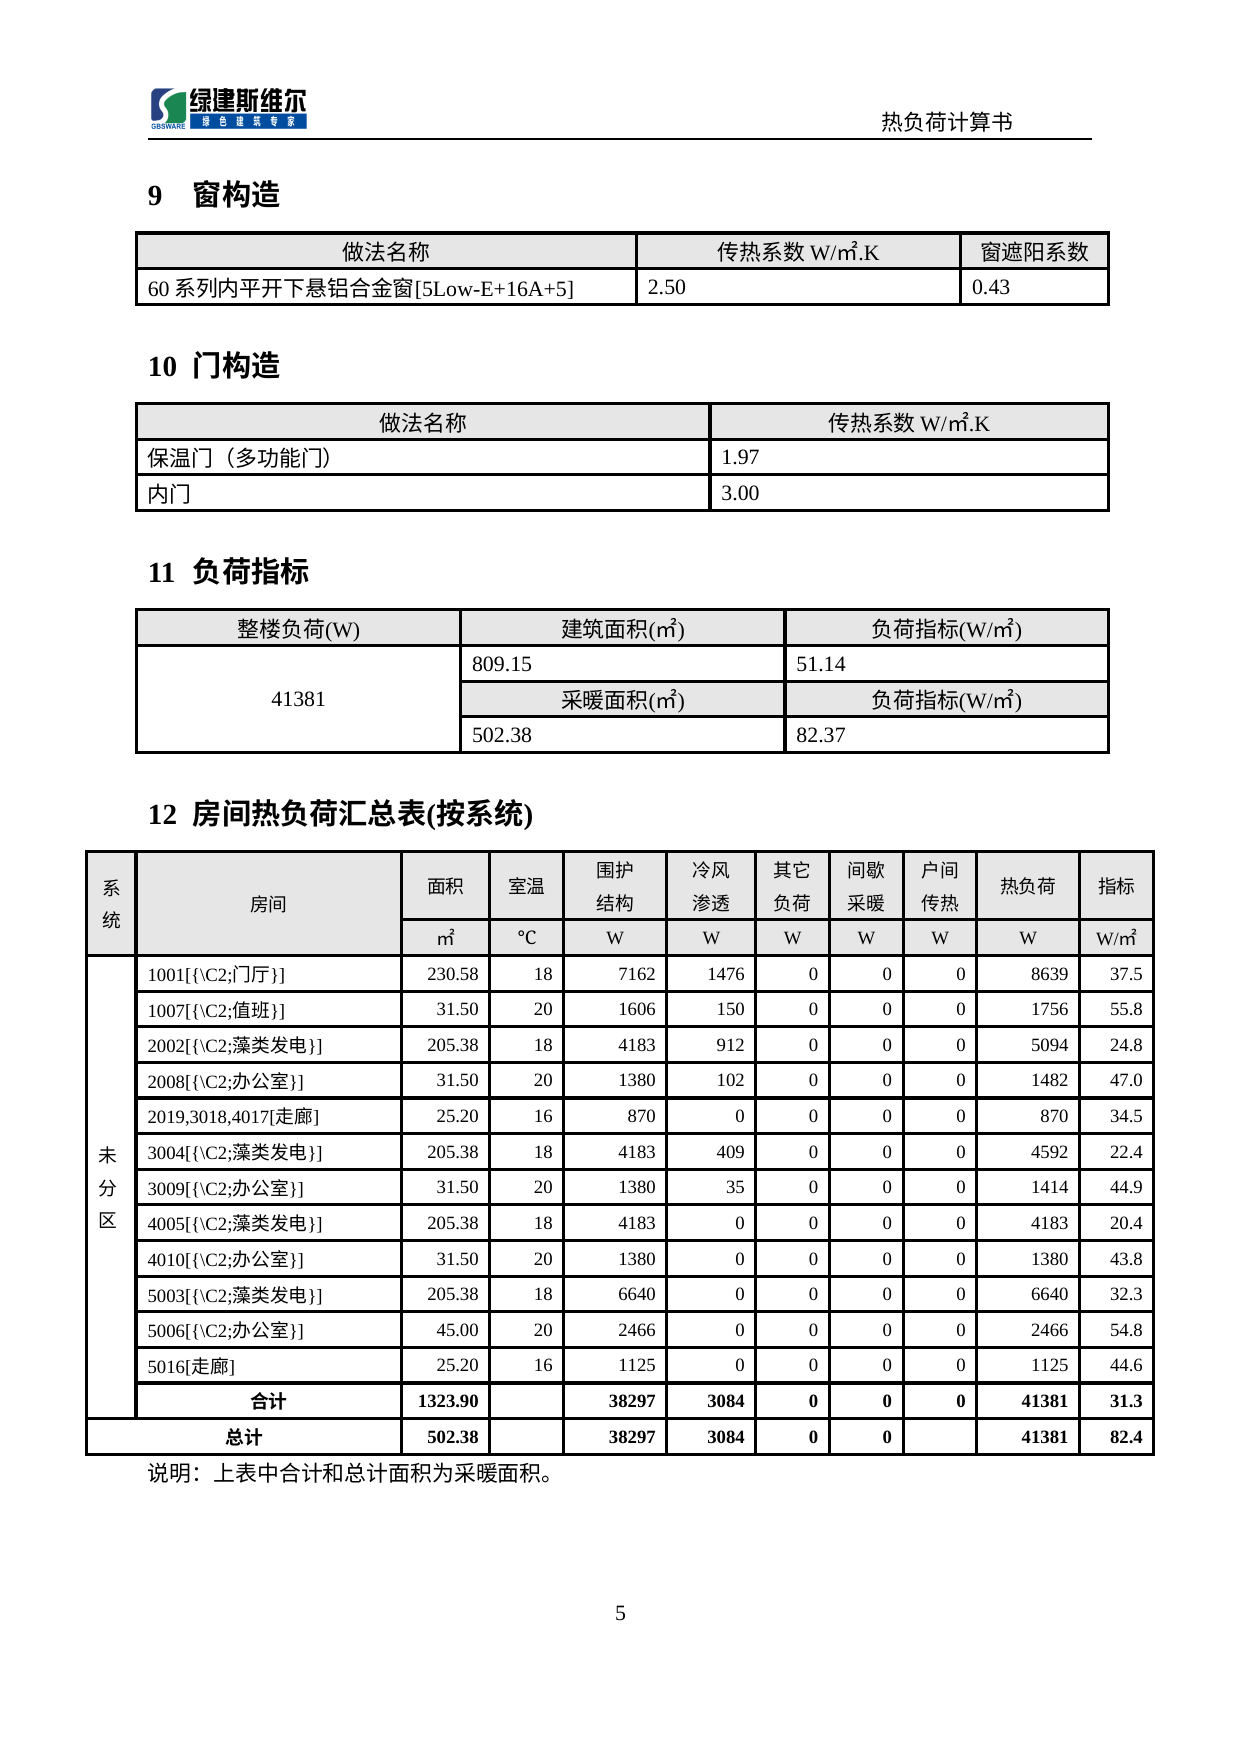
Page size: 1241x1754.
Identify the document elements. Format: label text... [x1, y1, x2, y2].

table_cell 5003[{\C2;藻类发电}] [138, 1278, 400, 1310]
table_cell 54.8 [1081, 1313, 1152, 1346]
table_cell 24.8 [1081, 1028, 1152, 1061]
table_header 户间 传热 [905, 853, 975, 918]
table_header 建筑面积(㎡) [462, 611, 783, 644]
table_cell 1756 [978, 993, 1078, 1025]
table_cell 0 [831, 1100, 902, 1132]
table_cell 16 [491, 1349, 562, 1381]
table_cell 44.9 [1081, 1171, 1152, 1203]
table_cell 0 [757, 1171, 828, 1203]
table_header 围护 结构 [565, 853, 665, 918]
table_cell 6640 [978, 1278, 1078, 1310]
table_header 热负荷 [978, 853, 1078, 918]
table_header 系统 [88, 853, 134, 954]
table_header 传热系数W/㎡.K [638, 235, 959, 267]
table_header 室温 [491, 853, 562, 918]
text 说明：上表中合计和总计面积为采暖面积。 [148, 1456, 1092, 1488]
table_cell 4183 [565, 1135, 665, 1168]
table_cell 合计 [138, 1385, 400, 1417]
table_cell 3084 [668, 1420, 754, 1453]
table_cell 4005[{\C2;藻类发电}] [138, 1206, 400, 1239]
table_cell 20.4 [1081, 1206, 1152, 1239]
table_cell 0 [757, 1420, 828, 1453]
table_cell 0 [668, 1278, 754, 1310]
table_cell 82.37 [787, 718, 1107, 751]
table_cell 0 [757, 1349, 828, 1381]
table_cell 3084 [668, 1385, 754, 1417]
table_cell 2008[{\C2;办公室}] [138, 1064, 400, 1096]
table_header 传热系数W/㎡.K [712, 405, 1107, 438]
table_cell 38297 [565, 1385, 665, 1417]
table_cell 870 [565, 1100, 665, 1132]
table_cell 0 [905, 1313, 975, 1346]
table_cell 31.3 [1081, 1385, 1152, 1417]
table_cell 4183 [565, 1028, 665, 1061]
table_cell 18 [491, 1028, 562, 1061]
table_cell 60系列内平开下悬铝合金窗[5Low-E+16A+5] [138, 270, 635, 303]
table_cell 0 [905, 1385, 975, 1417]
table_cell 保温门（多功能门） [138, 441, 708, 473]
table_cell 0 [757, 1064, 828, 1096]
table_cell 5006[{\C2;办公室}] [138, 1313, 400, 1346]
table_cell 负荷指标(W/㎡) [787, 683, 1107, 715]
table_header 冷风 渗透 [668, 853, 754, 918]
table_cell 18 [491, 1135, 562, 1168]
table_cell 809.15 [462, 647, 783, 679]
table_cell 0 [668, 1349, 754, 1381]
table_cell 0 [831, 1385, 902, 1417]
table_cell W [668, 921, 754, 954]
table_cell 0 [757, 1206, 828, 1239]
table_cell 31.50 [403, 1064, 488, 1096]
table_cell 55.8 [1081, 993, 1152, 1025]
table_cell 0 [905, 1242, 975, 1274]
table_cell 51.14 [787, 647, 1107, 679]
table_cell 205.38 [403, 1206, 488, 1239]
table_cell 37.5 [1081, 957, 1152, 989]
table_cell 0 [757, 1100, 828, 1132]
table_cell W [831, 921, 902, 954]
table_cell 1001[{\C2;门厅}] [138, 957, 400, 989]
table_cell 采暖面积(㎡) [462, 683, 783, 715]
table_cell 0 [905, 1349, 975, 1381]
subtitle 负荷指标 [148, 537, 1092, 602]
table_cell 7162 [565, 957, 665, 989]
table_cell 82.4 [1081, 1420, 1152, 1453]
table_cell W [565, 921, 665, 954]
table_cell 2466 [978, 1313, 1078, 1346]
table_cell 0 [905, 957, 975, 989]
table_cell 0 [905, 1171, 975, 1203]
table_cell W [978, 921, 1078, 954]
table_cell 41381 [978, 1385, 1078, 1417]
table_cell 0.43 [962, 270, 1107, 303]
table_cell 1380 [565, 1171, 665, 1203]
table_cell 20 [491, 1313, 562, 1346]
table_cell 2002[{\C2;藻类发电}] [138, 1028, 400, 1061]
table_cell 1323.90 [403, 1385, 488, 1417]
table_cell 1380 [565, 1064, 665, 1096]
table_cell 5094 [978, 1028, 1078, 1061]
table_cell 102 [668, 1064, 754, 1096]
table_cell 0 [757, 957, 828, 989]
table_cell [905, 1420, 975, 1453]
table_cell 0 [905, 1100, 975, 1132]
table_cell 18 [491, 1206, 562, 1239]
table_cell 25.20 [403, 1349, 488, 1381]
table_header 做法名称 [138, 405, 708, 438]
table_cell 6640 [565, 1278, 665, 1310]
table_cell W/㎡ [1081, 921, 1152, 954]
subtitle 门构造 [148, 331, 1092, 396]
table_cell 47.0 [1081, 1064, 1152, 1096]
table_cell 31.50 [403, 1242, 488, 1274]
table_cell 0 [831, 1242, 902, 1274]
table_cell 32.3 [1081, 1278, 1152, 1310]
table_cell W [905, 921, 975, 954]
table_cell 31.50 [403, 1171, 488, 1203]
table_cell 20 [491, 1064, 562, 1096]
table_cell 4183 [565, 1206, 665, 1239]
table_cell 41381 [138, 647, 459, 751]
table_cell 总计 [88, 1420, 400, 1453]
table_header 房间 [138, 853, 400, 954]
table_cell 1380 [978, 1242, 1078, 1274]
table_cell 1414 [978, 1171, 1078, 1203]
table_cell 2019,3018,4017[走廊] [138, 1100, 400, 1132]
table_cell 0 [757, 1313, 828, 1346]
table_cell 205.38 [403, 1135, 488, 1168]
table_cell 0 [668, 1206, 754, 1239]
table_header 窗遮阳系数 [962, 235, 1107, 267]
table_cell 0 [831, 1278, 902, 1310]
table_cell 0 [831, 1171, 902, 1203]
table_cell 20 [491, 993, 562, 1025]
table_cell 1606 [565, 993, 665, 1025]
table_cell 1125 [978, 1349, 1078, 1381]
table_cell ℃ [491, 921, 562, 954]
table_cell 0 [905, 1278, 975, 1310]
table_cell 45.00 [403, 1313, 488, 1346]
table_cell 4592 [978, 1135, 1078, 1168]
table_cell 43.8 [1081, 1242, 1152, 1274]
table_cell 3.00 [712, 476, 1107, 509]
table_cell 1007[{\C2;值班}] [138, 993, 400, 1025]
table_cell 5016[走廊] [138, 1349, 400, 1381]
table_cell ㎡ [403, 921, 488, 954]
table_cell 38297 [565, 1420, 665, 1453]
table_cell 22.4 [1081, 1135, 1152, 1168]
table_cell 0 [831, 1028, 902, 1061]
table_cell 230.58 [403, 957, 488, 989]
table_cell 0 [905, 1206, 975, 1239]
table_cell 1482 [978, 1064, 1078, 1096]
table_cell 0 [905, 993, 975, 1025]
table_cell 205.38 [403, 1028, 488, 1061]
table_cell 0 [757, 1242, 828, 1274]
table_cell 205.38 [403, 1278, 488, 1310]
table_cell 0 [831, 1206, 902, 1239]
table_cell 2.50 [638, 270, 959, 303]
table_cell 3004[{\C2;藻类发电}] [138, 1135, 400, 1168]
table_cell 20 [491, 1171, 562, 1203]
table_cell 0 [831, 1349, 902, 1381]
picture [147, 88, 308, 130]
table_cell 35 [668, 1171, 754, 1203]
table_header 整楼负荷(W) [138, 611, 459, 644]
table_cell [491, 1385, 562, 1417]
table_cell 16 [491, 1100, 562, 1132]
table_cell 2466 [565, 1313, 665, 1346]
table_cell 34.5 [1081, 1100, 1152, 1132]
table_cell 1476 [668, 957, 754, 989]
table_cell 未分区 [88, 957, 134, 1417]
subtitle 窗构造 [148, 160, 1092, 225]
table_header 做法名称 [138, 235, 635, 267]
table_cell 0 [905, 1135, 975, 1168]
table_cell 内门 [138, 476, 708, 509]
table_cell 44.6 [1081, 1349, 1152, 1381]
table_cell 0 [831, 1064, 902, 1096]
table_cell 0 [905, 1064, 975, 1096]
table_cell 1125 [565, 1349, 665, 1381]
table_cell 0 [668, 1100, 754, 1132]
table_cell 0 [757, 1028, 828, 1061]
table_cell 409 [668, 1135, 754, 1168]
table_cell 502.38 [462, 718, 783, 751]
table_cell 25.20 [403, 1100, 488, 1132]
table_cell 20 [491, 1242, 562, 1274]
table_cell 18 [491, 1278, 562, 1310]
table_cell 0 [831, 993, 902, 1025]
table_cell 0 [831, 1420, 902, 1453]
table_cell 0 [757, 1278, 828, 1310]
table_cell 0 [668, 1242, 754, 1274]
table_cell 912 [668, 1028, 754, 1061]
table_cell 3009[{\C2;办公室}] [138, 1171, 400, 1203]
subtitle 房间热负荷汇总表(按系统) [148, 779, 1092, 844]
table_cell [491, 1420, 562, 1453]
table_cell 4010[{\C2;办公室}] [138, 1242, 400, 1274]
table_cell 0 [831, 1135, 902, 1168]
table_header 面积 [403, 853, 488, 918]
table_header 负荷指标(W/㎡) [787, 611, 1107, 644]
table_header 指标 [1081, 853, 1152, 918]
table_header 其它 负荷 [757, 853, 828, 918]
table_cell 0 [831, 1313, 902, 1346]
table_cell 1380 [565, 1242, 665, 1274]
table_cell 41381 [978, 1420, 1078, 1453]
table_cell 0 [757, 993, 828, 1025]
table_cell 870 [978, 1100, 1078, 1132]
table_cell 1.97 [712, 441, 1107, 473]
table_cell 502.38 [403, 1420, 488, 1453]
table_cell 0 [905, 1028, 975, 1061]
table_cell 0 [831, 957, 902, 989]
table_cell 0 [757, 1385, 828, 1417]
table_cell 4183 [978, 1206, 1078, 1239]
table_cell 8639 [978, 957, 1078, 989]
table_cell W [757, 921, 828, 954]
table_cell 31.50 [403, 993, 488, 1025]
table_cell 18 [491, 957, 562, 989]
table_cell 0 [757, 1135, 828, 1168]
table_cell 0 [668, 1313, 754, 1346]
table_cell 150 [668, 993, 754, 1025]
table_header 间歇 采暖 [831, 853, 902, 918]
